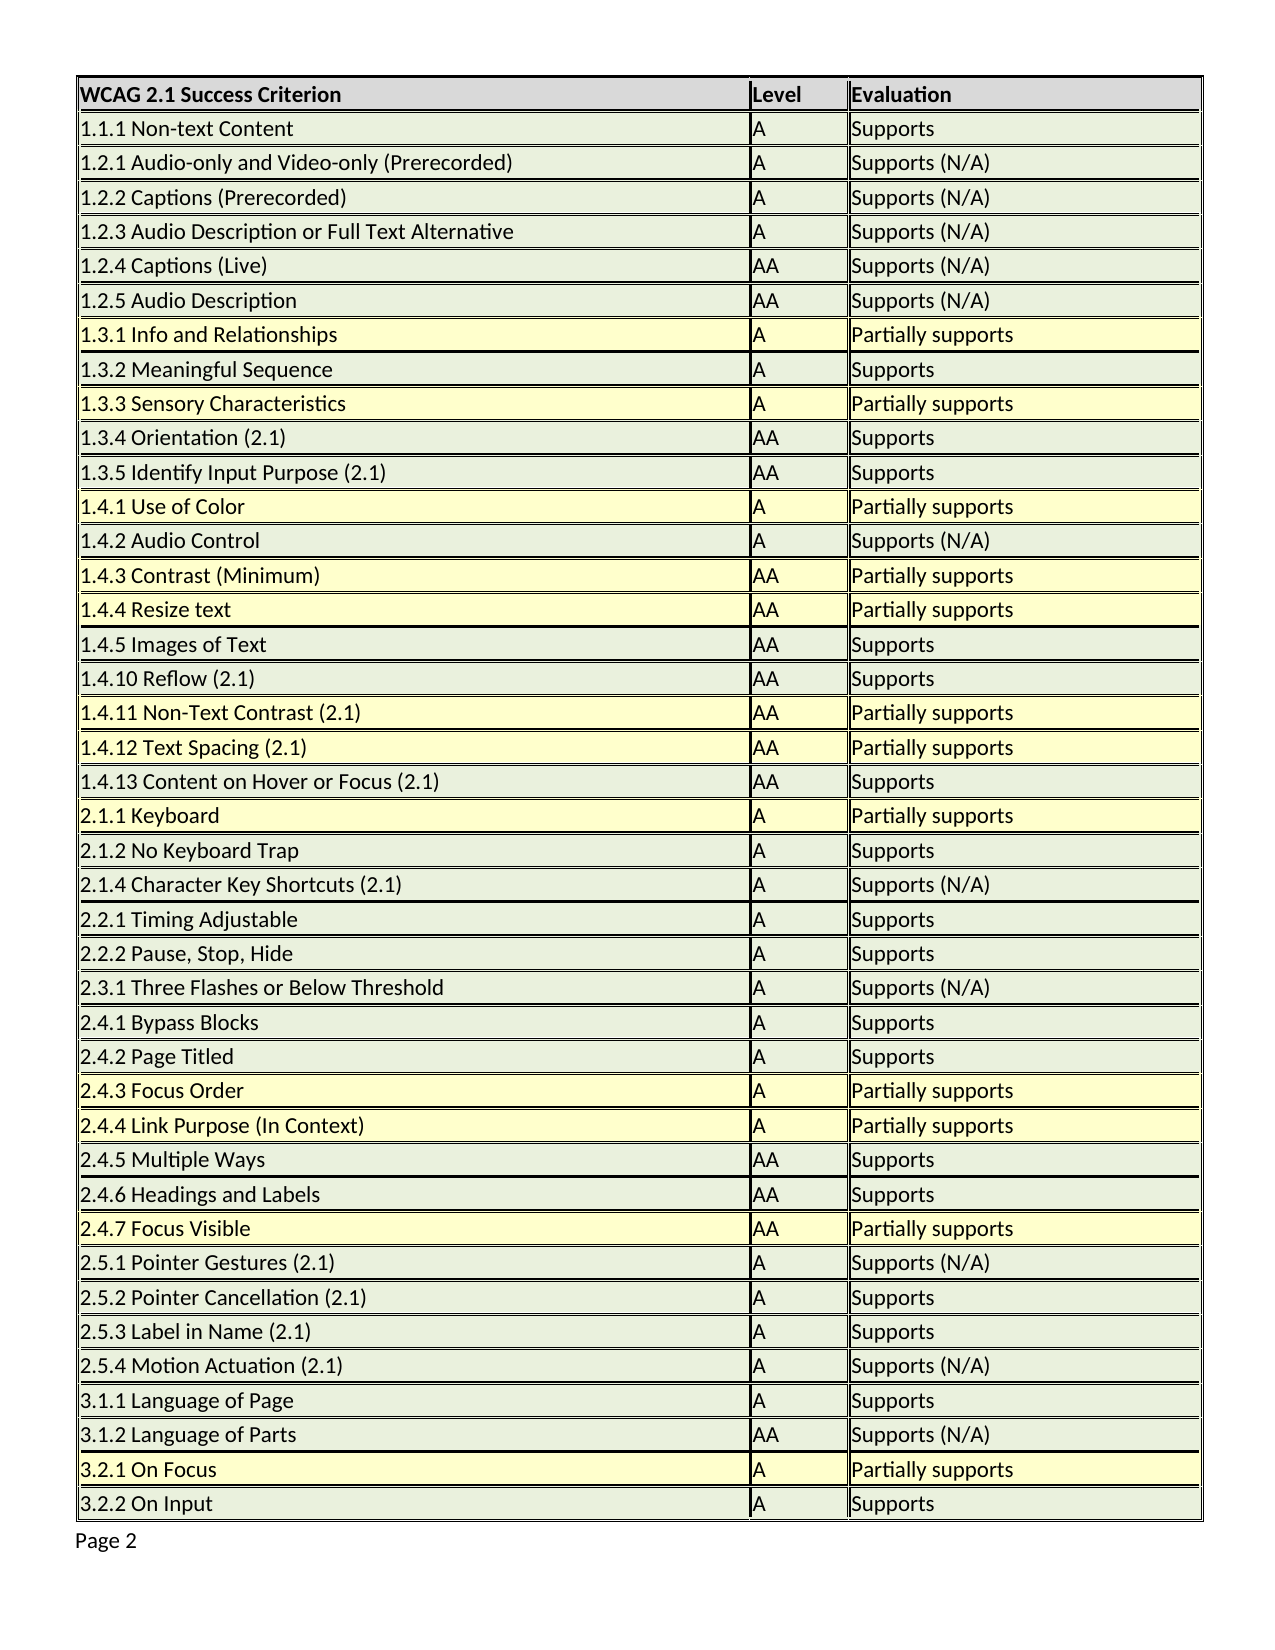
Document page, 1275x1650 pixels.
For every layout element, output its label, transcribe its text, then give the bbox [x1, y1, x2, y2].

table_cell AA [752, 285, 847, 316]
table_cell Partially supports [849, 694, 1202, 728]
table_header Evaluation [849, 78, 1201, 109]
table_cell 1.2.4 Captions (Live) [77, 247, 750, 281]
table_cell A [752, 1041, 847, 1072]
table_cell 2.5.1 Pointer Gestures (2.1) [77, 1244, 750, 1278]
table_cell A [752, 388, 847, 419]
table_cell A [752, 903, 847, 934]
table_cell 2.4.7 Focus Visible [79, 1209, 749, 1244]
table_cell A [752, 1385, 847, 1416]
table_cell 1.2.2 Captions (Prerecorded) [79, 178, 749, 212]
table_cell AA [752, 594, 847, 625]
table_cell Partially supports [849, 1072, 1202, 1106]
table_cell Supports [851, 1313, 1201, 1347]
table_cell Supports [849, 419, 1202, 453]
table_cell Supports [851, 900, 1201, 934]
table_cell 2.2.2 Pause, Stop, Hide [79, 934, 749, 969]
table_cell Partially supports [851, 1209, 1201, 1244]
table_cell AA [752, 1419, 847, 1450]
table_cell Supports [851, 453, 1201, 487]
table_cell Partially supports [851, 384, 1201, 419]
table_cell AA [752, 422, 847, 453]
table_cell AA [752, 628, 847, 659]
table_cell Supports (N/A) [851, 281, 1201, 316]
table_cell AA [752, 697, 847, 728]
table_cell A [752, 353, 847, 384]
table_cell 2.2.1 Timing Adjustable [79, 900, 749, 934]
table_cell Supports [851, 934, 1201, 969]
table_cell 2.1.1 Keyboard [77, 797, 750, 831]
table_cell AA [752, 732, 847, 762]
table_cell 1.4.4 Resize text [77, 591, 750, 625]
table_cell 1.3.2 Meaningful Sequence [79, 350, 749, 384]
table_cell Partially supports [851, 1106, 1201, 1141]
table_cell Partially supports [849, 316, 1202, 350]
table_cell Supports (N/A) [849, 866, 1202, 900]
table_cell 3.1.2 Language of Parts [77, 1416, 750, 1450]
table_header WCAG 2.1 Success Criterion [79, 77, 750, 109]
table_cell A [752, 1007, 847, 1037]
table_cell Supports (N/A) [849, 969, 1202, 1003]
table_cell 1.4.2 Audio Control [77, 522, 750, 556]
table_cell A [752, 1282, 847, 1312]
table_cell Partially supports [851, 728, 1201, 762]
table_cell 1.2.5 Audio Description [79, 281, 749, 316]
table_cell 2.1.2 No Keyboard Trap [79, 831, 749, 866]
table_cell A [752, 1453, 847, 1484]
table_cell A [752, 835, 847, 866]
table_cell AA [752, 560, 847, 591]
table_cell Supports [849, 1484, 1201, 1519]
table_cell 1.4.1 Use of Color [79, 488, 749, 522]
table_cell 3.2.2 On Input [79, 1484, 750, 1519]
table_cell AA [752, 1144, 847, 1175]
table_cell 2.4.4 Link Purpose (In Context) [79, 1106, 749, 1141]
table_cell 3.1.1 Language of Page [79, 1381, 749, 1416]
table_cell A [752, 1247, 847, 1278]
table_cell A [752, 938, 847, 969]
table_cell A [752, 525, 847, 556]
table_cell 1.1.1 Non-text Content [79, 109, 749, 144]
table_cell Supports (N/A) [849, 522, 1202, 556]
table_cell A [752, 216, 847, 247]
table_cell Supports (N/A) [851, 213, 1201, 247]
table_cell 2.5.2 Pointer Cancellation (2.1) [79, 1278, 749, 1312]
table_cell 1.3.3 Sensory Characteristics [79, 384, 749, 419]
table_cell 2.4.5 Multiple Ways [77, 1141, 750, 1175]
table_cell AA [752, 663, 847, 694]
table_cell A [752, 147, 847, 178]
table_cell 2.3.1 Three Flashes or Below Threshold [77, 969, 750, 1003]
table_cell 1.4.13 Content on Hover or Focus (2.1) [79, 763, 749, 797]
table_cell 2.4.6 Headings and Labels [79, 1175, 749, 1209]
table_cell Partially supports [851, 1450, 1201, 1484]
table_cell A [752, 491, 847, 522]
table_cell Supports [851, 350, 1201, 384]
table_cell AA [752, 1213, 847, 1244]
table_cell Supports (N/A) [849, 1347, 1202, 1381]
table_cell 1.3.4 Orientation (2.1) [77, 419, 750, 453]
table_cell Supports [851, 1038, 1201, 1072]
table_cell 2.5.3 Label in Name (2.1) [79, 1313, 749, 1347]
table_cell Supports [849, 1141, 1202, 1175]
table_cell 2.4.3 Focus Order [77, 1072, 750, 1106]
table_cell Partially supports [851, 556, 1201, 591]
table_cell 2.1.4 Character Key Shortcuts (2.1) [77, 866, 750, 900]
table_cell A [752, 972, 847, 1003]
table_cell Supports [851, 659, 1201, 694]
table_cell Supports (N/A) [851, 178, 1201, 212]
table_cell Supports [851, 831, 1201, 866]
table_cell A [752, 1075, 847, 1106]
table_cell Supports [851, 109, 1201, 144]
table_cell Supports [851, 1175, 1201, 1209]
table_cell 3.2.1 On Focus [79, 1450, 749, 1484]
table_cell Supports (N/A) [849, 1244, 1202, 1278]
table_cell A [752, 1110, 847, 1141]
table_cell Supports [851, 1003, 1201, 1037]
table_cell Supports [851, 625, 1201, 659]
table_cell A [752, 182, 847, 212]
table_cell 2.4.1 Bypass Blocks [79, 1003, 749, 1037]
table_cell 1.2.3 Audio Description or Full Text Alternative [79, 213, 749, 247]
table_cell 1.4.11 Non-Text Contrast (2.1) [77, 694, 750, 728]
table_header Level [750, 77, 849, 109]
table_cell AA [752, 457, 847, 487]
table_cell 1.3.5 Identify Input Purpose (2.1) [79, 453, 749, 487]
table_cell 1.4.12 Text Spacing (2.1) [79, 728, 749, 762]
table_cell A [750, 1484, 849, 1519]
table_cell 1.4.5 Images of Text [79, 625, 749, 659]
table_cell A [752, 800, 847, 831]
table_cell Supports [851, 763, 1201, 797]
table_cell Supports [851, 1278, 1201, 1312]
table_cell Supports [851, 1381, 1201, 1416]
table_cell Supports (N/A) [849, 247, 1202, 281]
table_cell Supports (N/A) [849, 1416, 1202, 1450]
table_cell 1.4.3 Contrast (Minimum) [79, 556, 749, 591]
table_cell 1.3.1 Info and Relationships [77, 316, 750, 350]
table_cell AA [752, 1178, 847, 1209]
table_cell AA [752, 766, 847, 797]
table_cell A [752, 1350, 847, 1381]
table_cell Partially supports [849, 591, 1202, 625]
table_cell 1.2.1 Audio-only and Video-only (Prerecorded) [77, 144, 750, 178]
table_cell A [752, 869, 847, 900]
table_cell Partially supports [851, 488, 1201, 522]
table_cell A [752, 113, 847, 144]
table_cell A [752, 1316, 847, 1347]
table_cell AA [752, 250, 847, 281]
table_cell Supports (N/A) [849, 144, 1202, 178]
table_cell 2.5.4 Motion Actuation (2.1) [77, 1347, 750, 1381]
table_cell 2.4.2 Page Titled [79, 1038, 749, 1072]
table_cell 1.4.10 Reflow (2.1) [79, 659, 749, 694]
table_cell A [752, 319, 847, 350]
table_cell Partially supports [849, 797, 1202, 831]
